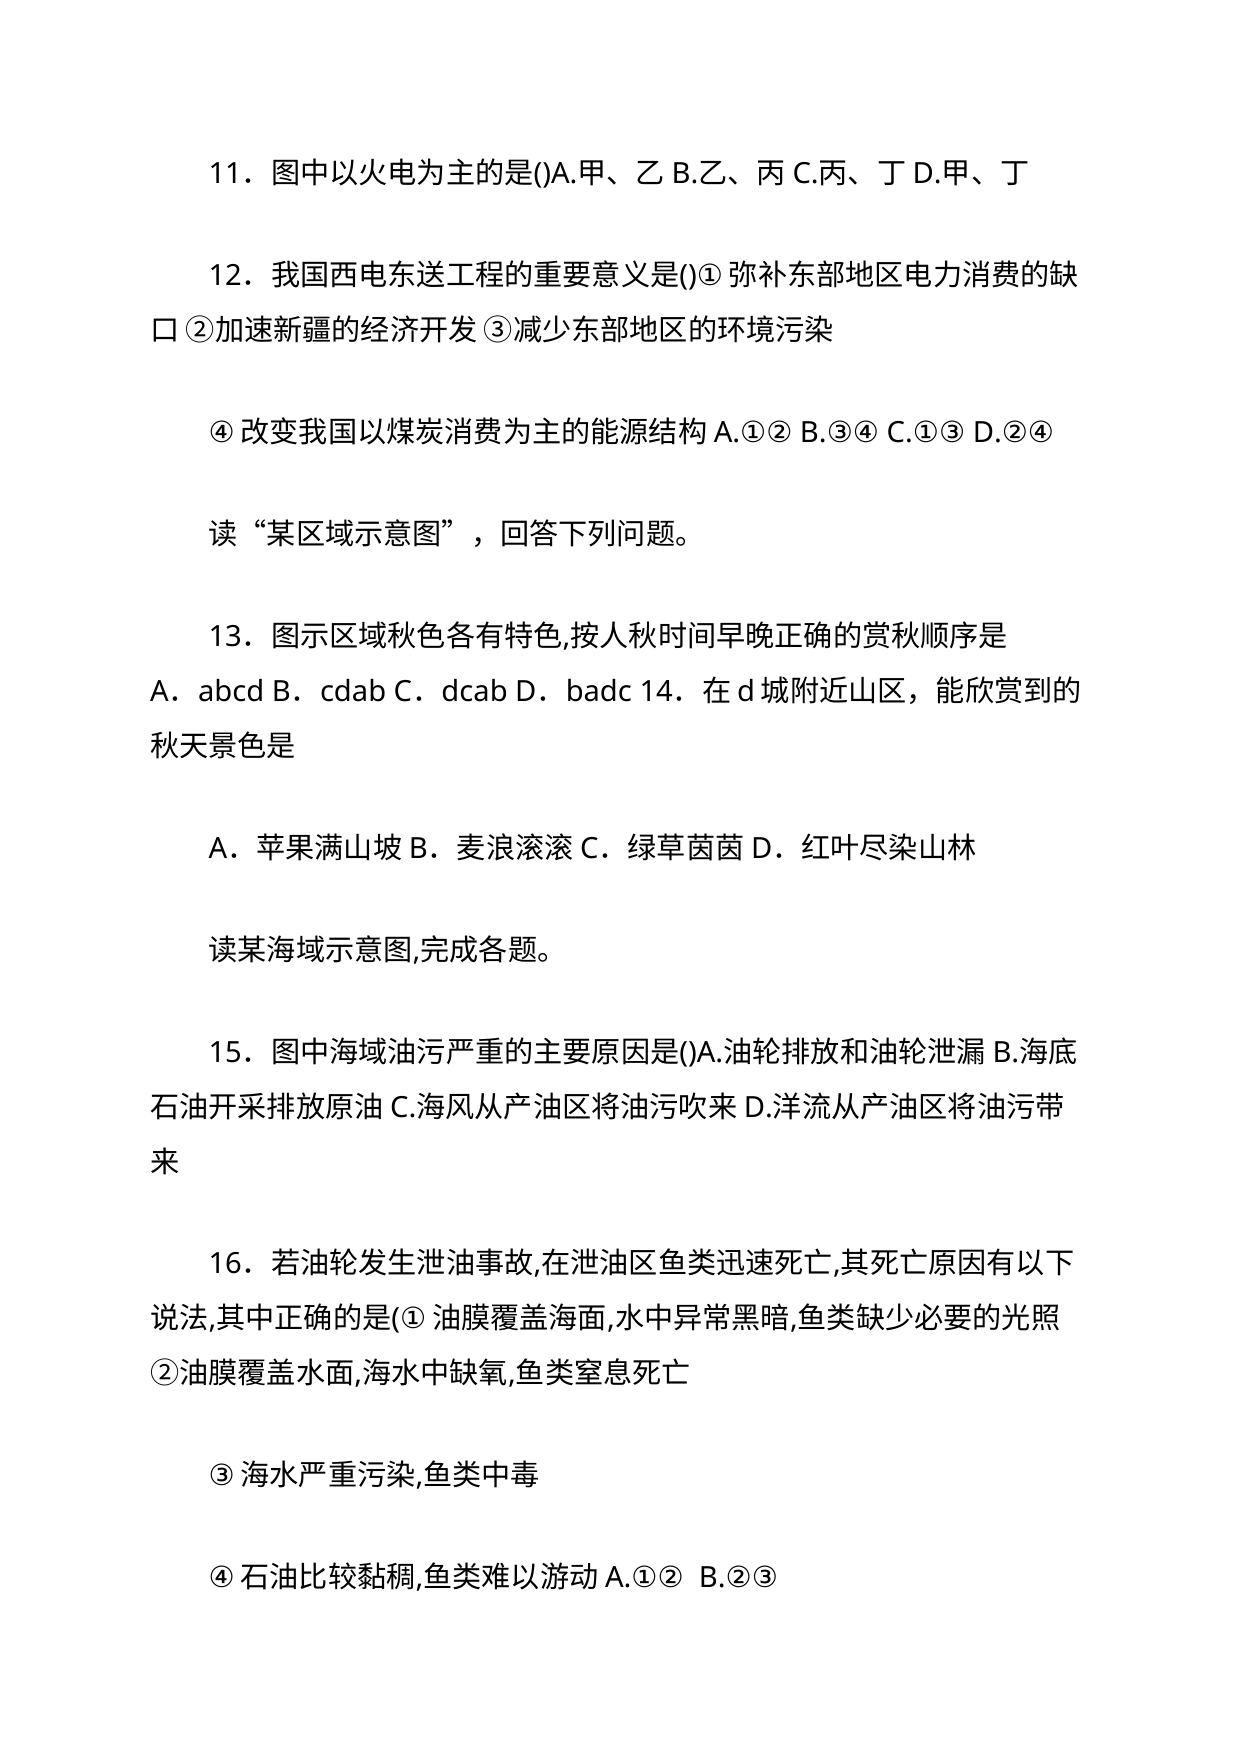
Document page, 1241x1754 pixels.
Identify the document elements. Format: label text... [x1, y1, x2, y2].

text ③海水严重污染,鱼类中毒 [150, 1452, 1090, 1494]
text 13．图示区域秋色各有特色,按人秋时间早晚正确的赏秋顺序是 A．abcd B．cdab C．dcab D．badc 14．在d城附近山区，能欣赏到的秋天景色是 [150, 612, 1090, 765]
text 12．我国西电东送工程的重要意义是()①弥补东部地区电力消费的缺口 ②加速新疆的经济开发 ③减少东部地区的环境污染 [150, 252, 1090, 349]
text A．苹果满山坡 B．麦浪滚滚 C．绿草茵茵 D．红叶尽染山林 [150, 824, 1090, 867]
text 15．图中海域油污严重的主要原因是()A.油轮排放和油轮泄漏 B.海底石油开采排放原油 C.海风从产油区将油污吹来 D.洋流从产油区将油污带来 [150, 1028, 1090, 1181]
text 11．图中以火电为主的是()A.甲、乙 B.乙、丙 C.丙、丁 D.甲、丁 [150, 150, 1090, 192]
text 读“某区域示意图”，回答下列问题。 [150, 511, 1090, 553]
text 16．若油轮发生泄油事故,在泄油区鱼类迅速死亡,其死亡原因有以下说法,其中正确的是(①油膜覆盖海面,水中异常黑暗,鱼类缺少必要的光照 ②油膜覆盖水面,海水中缺氧,鱼类窒息死亡 [150, 1240, 1090, 1392]
text 读某海域示意图,完成各题。 [150, 926, 1090, 969]
text ④改变我国以煤炭消费为主的能源结构 A.①② B.③④ C.①③ D.②④ [150, 409, 1090, 451]
text ④石油比较黏稠,鱼类难以游动 A.①② B.②③ [150, 1554, 1090, 1596]
